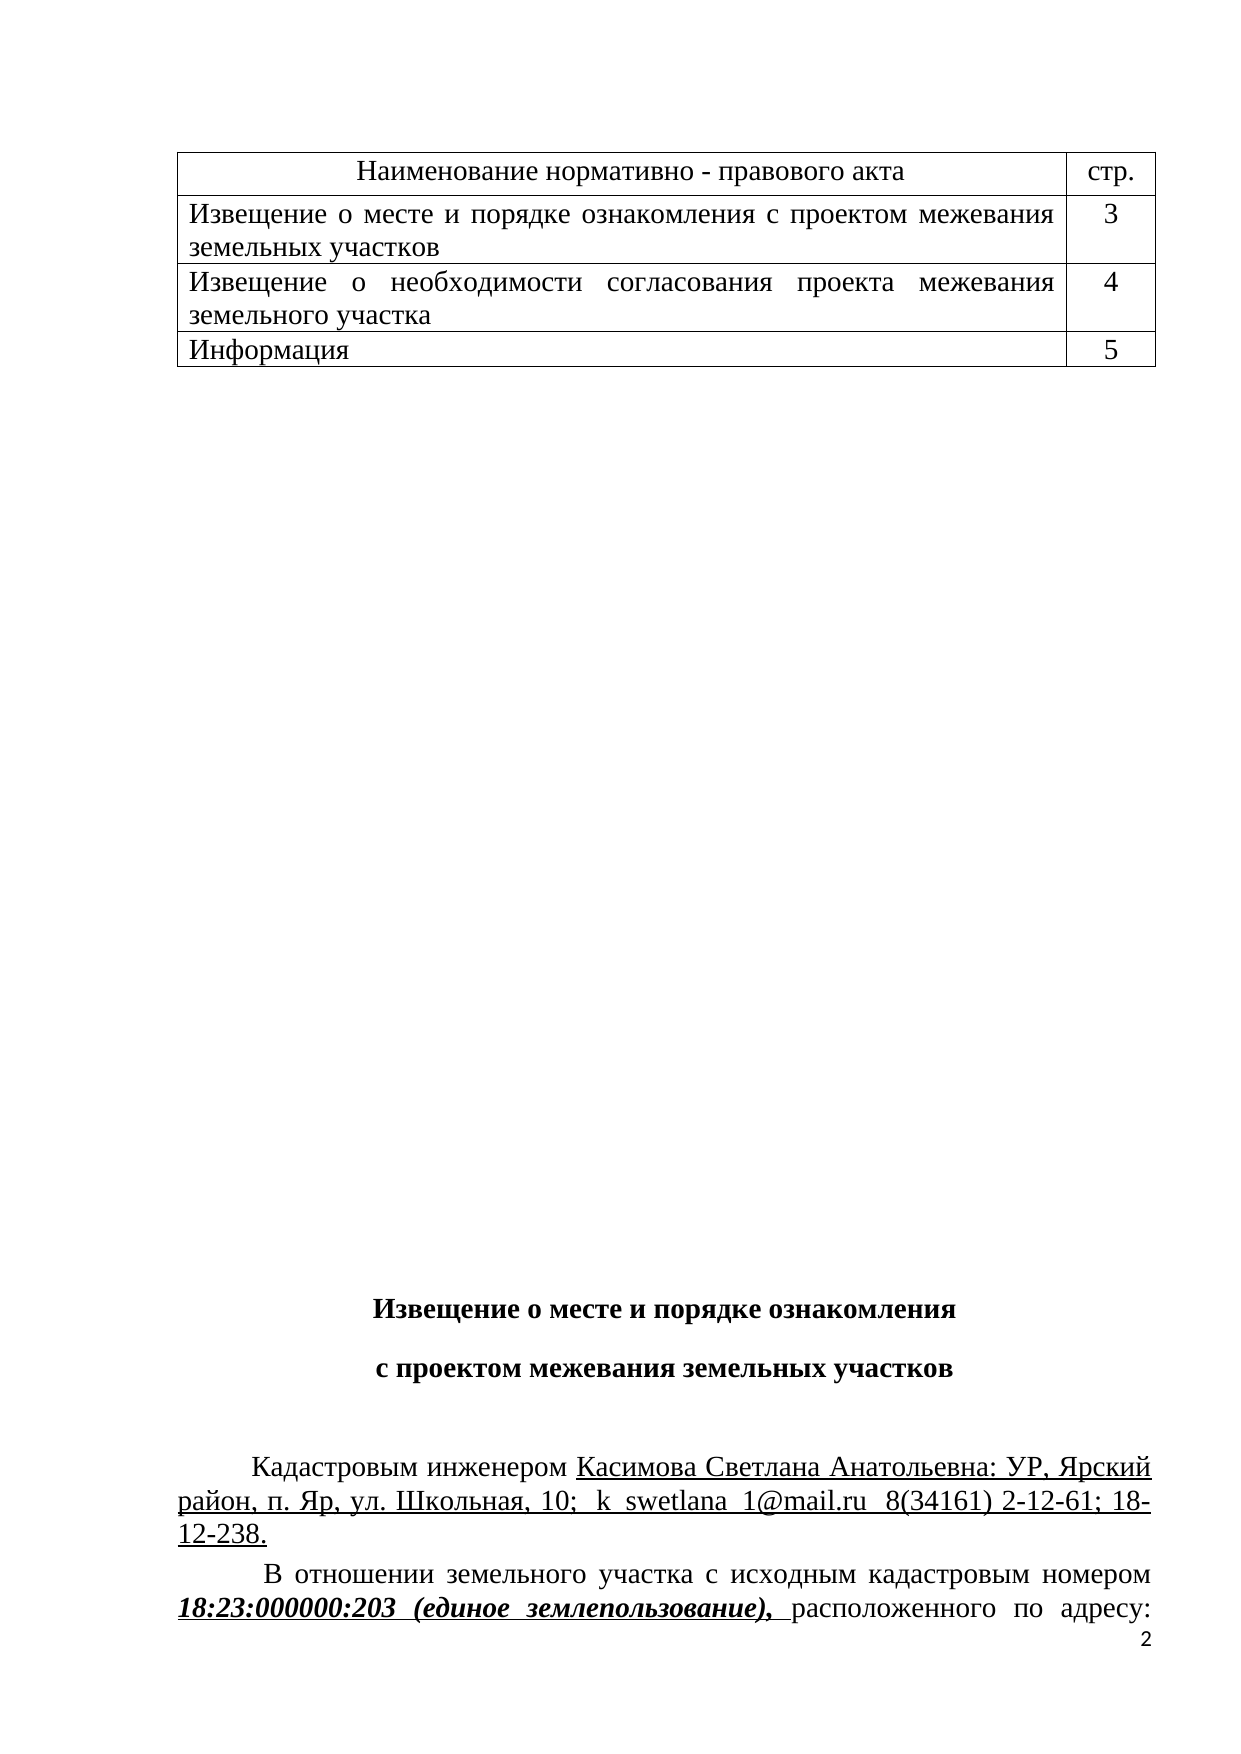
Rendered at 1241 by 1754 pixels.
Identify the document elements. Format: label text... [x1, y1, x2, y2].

text Извещение о месте и порядке ознакомления [177, 1291, 1152, 1324]
table_cell Извещение о месте и порядке ознакомления с проектом межевания земельных участков [178, 196, 1066, 263]
table_cell 4 [1067, 264, 1155, 331]
text Кадастровым инженером Касимова Светлана Анатольевна: УР, Ярский район, п. Яр, ул. Школьная, 10; k_swetlana_1@mail.ru 8(34161) 2-12-61; 18-12-238. [177, 1449, 1152, 1550]
table_header Наименование нормативно - правового акта [178, 153, 1066, 195]
table_cell Информация [178, 332, 1066, 366]
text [177, 1556, 1152, 1623]
table_cell 5 [1067, 332, 1155, 366]
table_header стр. [1067, 153, 1155, 195]
text с проектом межевания земельных участков [177, 1350, 1152, 1384]
table_cell Извещение о необходимости согласования проекта межевания земельного участка [178, 264, 1066, 331]
table_cell 3 [1067, 196, 1155, 263]
